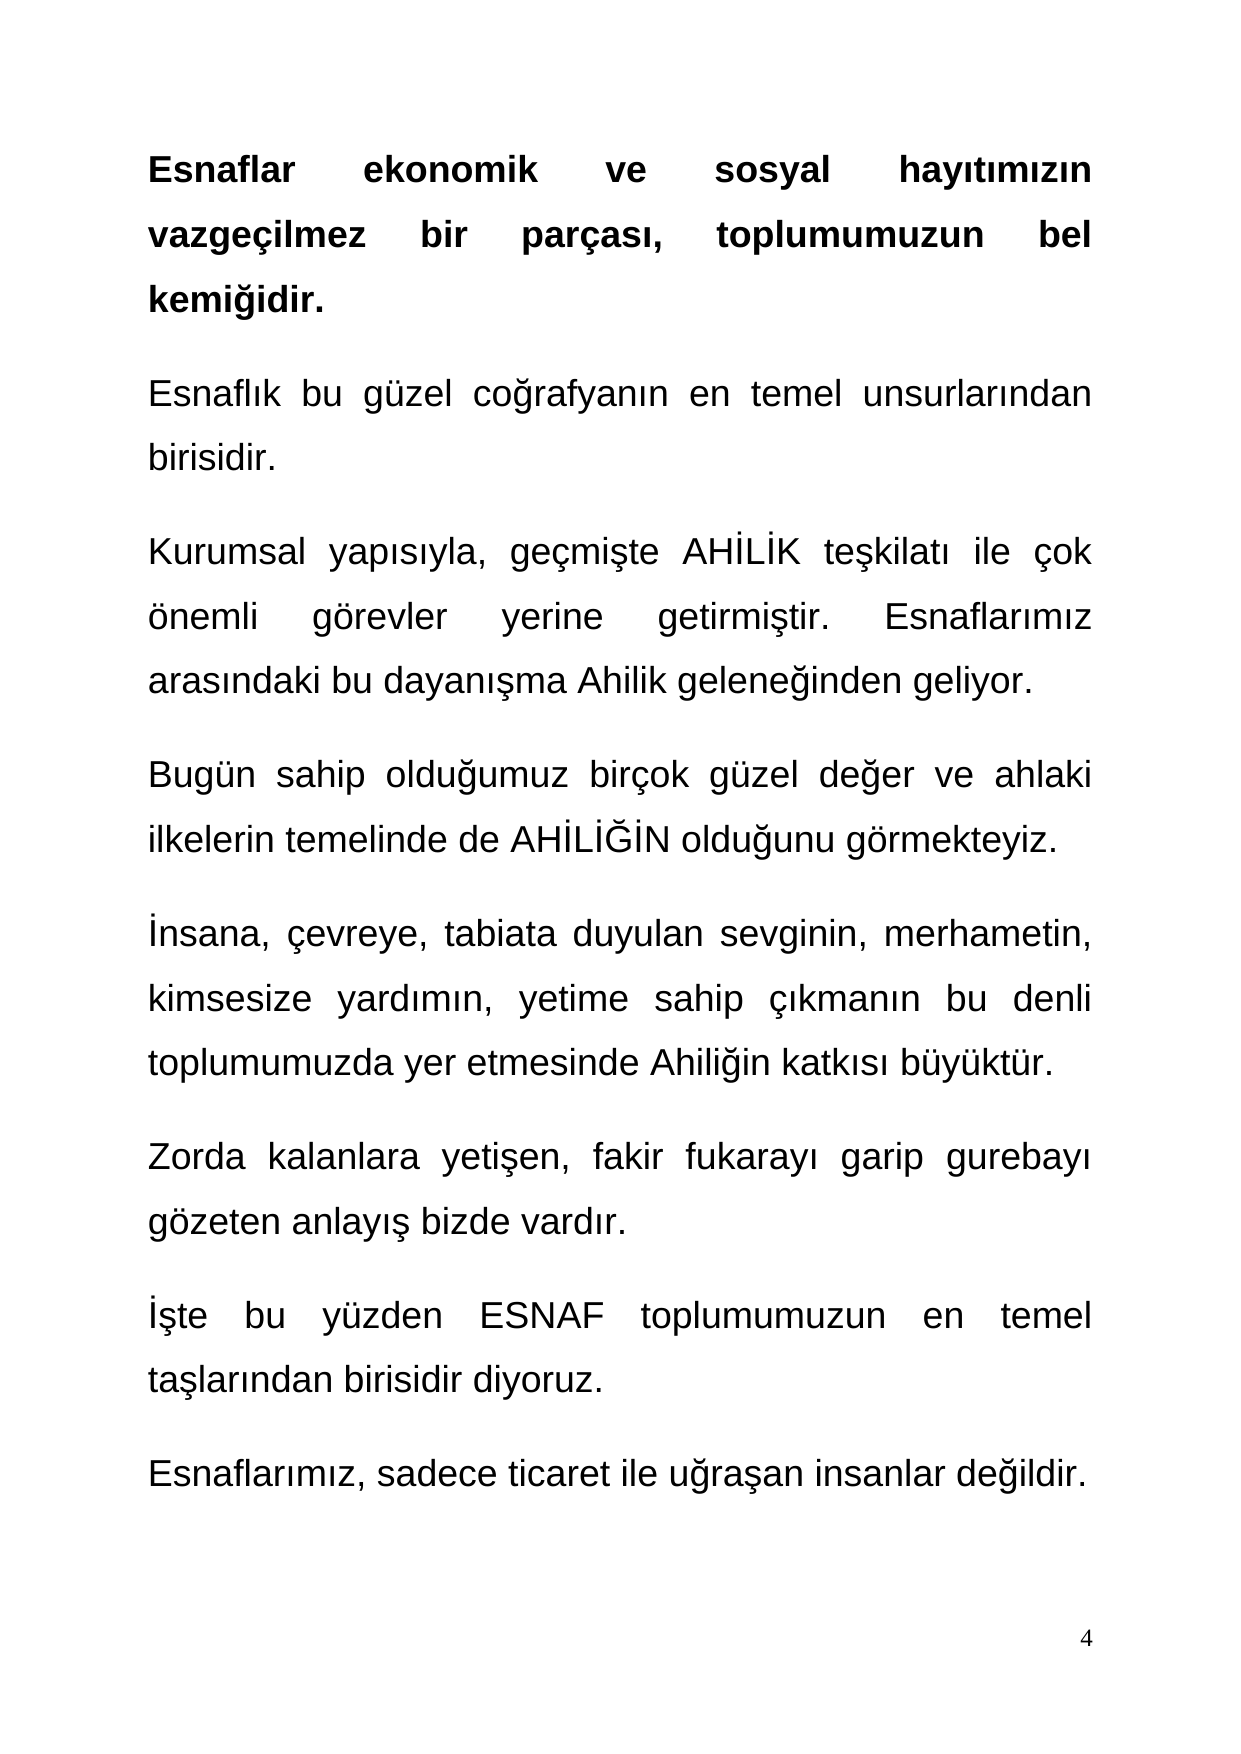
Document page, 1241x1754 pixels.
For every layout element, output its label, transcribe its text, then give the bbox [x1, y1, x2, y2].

text Esnaflarımız, sadece ticaret ile uğraşan insanlar değildir. [148, 1451, 1093, 1494]
text Esnaflar ekonomik ve sosyal hayıtımızın vazgeçilmez bir parçası, toplumumuzun bel kemiğidir. [148, 148, 1093, 320]
text Kurumsal yapısıyla, geçmişte AHİLİK teşkilatı ile çok önemli görevler yerine getirmiştir. Esnaflarımız arasındaki bu dayanışma Ahilik geleneğinden geliyor. [148, 529, 1093, 702]
text İnsana, çevreye, tabiata duyulan sevginin, merhametin, kimsesize yardımın, yetime sahip çıkmanın bu denli toplumumuzda yer etmesinde Ahiliğin katkısı büyüktür. [148, 911, 1093, 1084]
text İşte bu yüzden ESNAF toplumumuzun en temel taşlarından birisidir diyoruz. [148, 1293, 1093, 1401]
text Esnaflık bu güzel coğrafyanın en temel unsurlarından birisidir. [148, 371, 1093, 479]
text Zorda kalanlara yetişen, fakir fukarayı garip gurebayı gözeten anlayış bizde vardır. [148, 1134, 1093, 1242]
text Bugün sahip olduğumuz birçok güzel değer ve ahlaki ilkelerin temelinde de AHİLİĞİN olduğunu görmekteyiz. [148, 753, 1093, 860]
